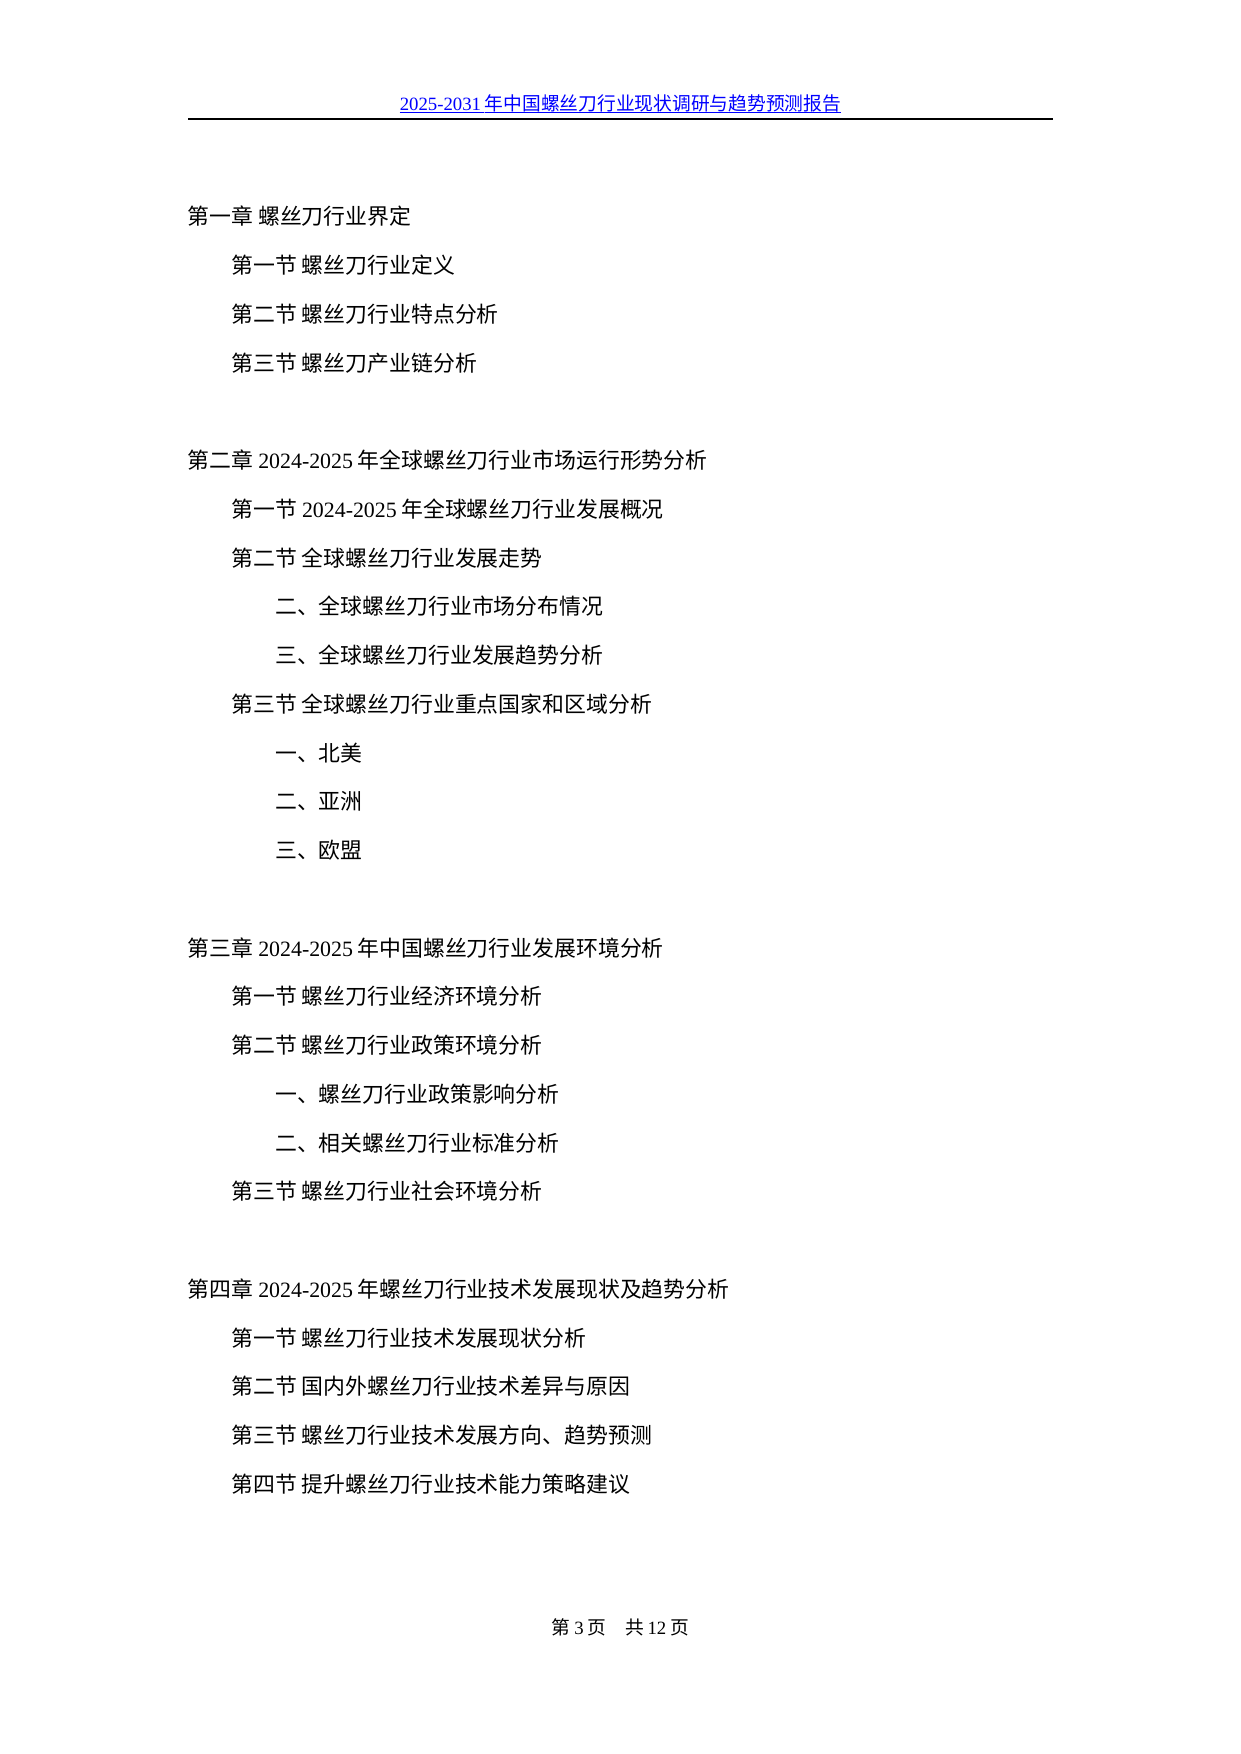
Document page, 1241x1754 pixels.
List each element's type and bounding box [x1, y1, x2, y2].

text [187, 150, 1053, 1499]
